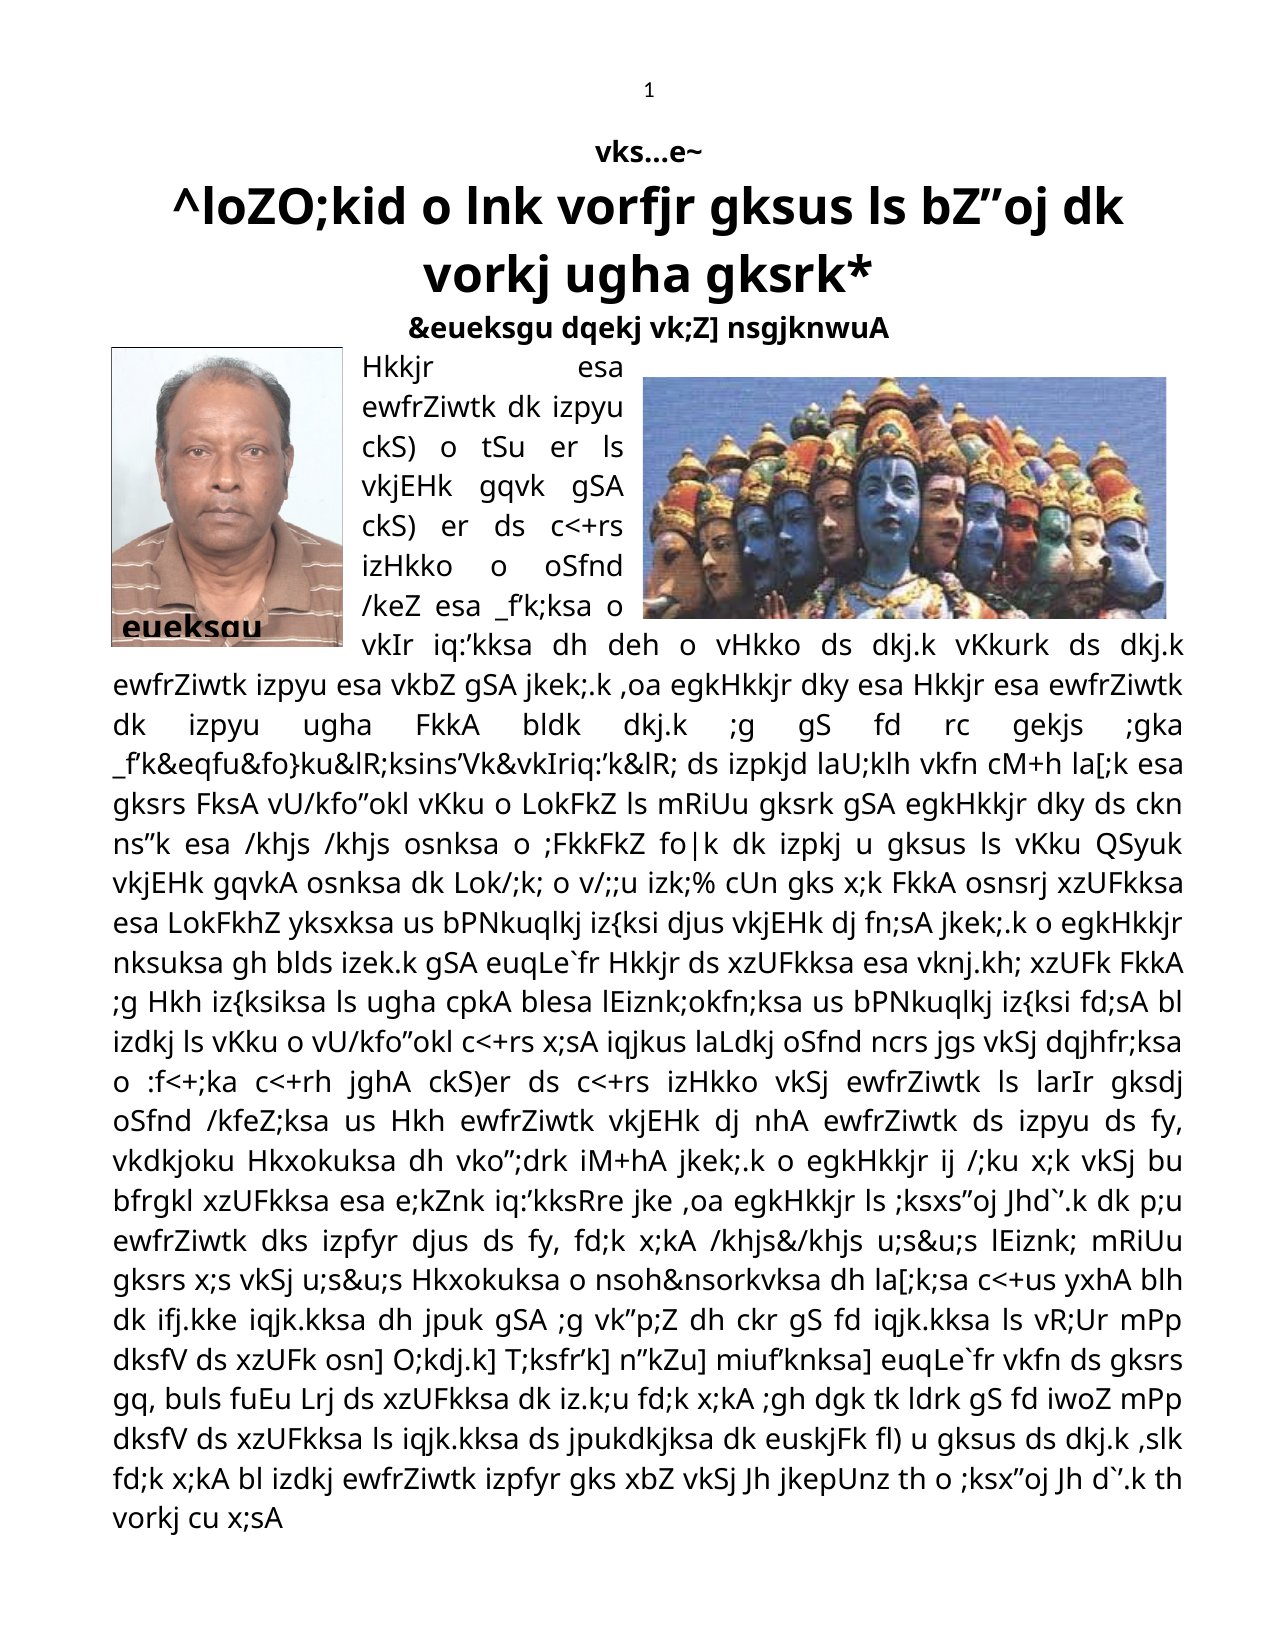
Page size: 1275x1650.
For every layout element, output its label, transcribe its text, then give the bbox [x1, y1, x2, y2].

text Hkkjr esa ewfrZiwtk dk izpyu ckS) o tSu er ls vkjEHk gqvk gSA ckS) er ds c<+rs izHkko o oSfnd /keZ esa _f’k;ksa o vkIr iq:’kksa dh deh o vHkko ds dkj.k vKkurk ds dkj.k ewfrZiwtk izpyu esa vkbZ gSA jkek;.k ,oa egkHkkjr dky esa Hkkjr esa ewfrZiwtk dk izpyu ugha FkkA bldk dkj.k ;g gS fd rc gekjs ;gka _f’k&eqfu&fo}ku&lR;ksins’Vk&vkIriq:’k&lR; ds izpkjd laU;klh vkfn cM+h la[;k esa gksrs FksA vU/kfo”okl vKku o LokFkZ ls mRiUu gksrk gSA egkHkkjr dky ds ckn ns”k esa /khjs /khjs osnksa o ;FkkFkZ fo|k dk izpkj u gksus ls vKku QSyuk vkjEHk gqvkA osnksa dk Lok/;k; o v/;;u izk;% cUn gks x;k FkkA osnsrj xzUFkksa esa LokFkhZ yksxksa us bPNkuqlkj iz{ksi djus vkjEHk dj fn;sA jkek;.k o egkHkkjr nksuksa gh blds izek.k gSA euqLe`fr Hkkjr ds xzUFkksa esa vknj.kh; xzUFk FkkA ;g Hkh iz{ksiksa ls ugha cpkA blesa lEiznk;okfn;ksa us bPNkuqlkj iz{ksi fd;sA bl izdkj ls vKku o vU/kfo”okl c<+rs x;sA iqjkus laLdkj oSfnd ncrs jgs vkSj dqjhfr;ksa o :f<+;ka c<+rh jghA ckS)er ds c<+rs izHkko vkSj ewfrZiwtk ls larIr gksdj oSfnd /kfeZ;ksa us Hkh ewfrZiwtk vkjEHk dj nhA ewfrZiwtk ds izpyu ds fy, vkdkjoku Hkxokuksa dh vko”;drk iM+hA jkek;.k o egkHkkjr ij /;ku x;k vkSj bu bfrgkl xzUFkksa esa e;kZnk iq:’kksRre jke ,oa egkHkkjr ls ;ksxs”oj Jhd`’.k dk p;u ewfrZiwtk dks izpfyr djus ds fy, fd;k x;kA /khjs&/khjs u;s&u;s lEiznk; mRiUu gksrs x;s vkSj u;s&u;s Hkxokuksa o nsoh&nsorkvksa dh la[;k;sa c<+us yxhA blh dk ifj.kke iqjk.kksa dh jpuk gSA ;g vk”p;Z dh ckr gS fd iqjk.kksa ls vR;Ur mPp dksfV ds xzUFk osn] O;kdj.k] T;ksfr’k] n”kZu] miuf’knksa] euqLe`fr vkfn ds gksrs gq, buls fuEu Lrj ds xzUFkksa dk iz.k;u fd;k x;kA ;gh dgk tk ldrk gS fd iwoZ mPp dksfV ds xzUFkksa ls iqjk.kksa ds jpukdkjksa dk euskjFk fl) u gksus ds dkj.k ,slk fd;k x;kA bl izdkj ewfrZiwtk izpfyr gks xbZ vkSj Jh jkepUnz th o ;ksx”oj Jh d`’.k th vorkj cu x;sA [112, 347, 1185, 1537]
picture [111, 347, 343, 644]
text ^loZO;kid o lnk vorfjr gksus ls bZ”oj dk vorkj ugha gksrk* [112, 171, 1185, 307]
text vks…e~ [112, 131, 1185, 171]
text &eueksgu dqekj vk;Z] nsgjknwuA [112, 307, 1185, 347]
picture [642, 377, 1167, 619]
